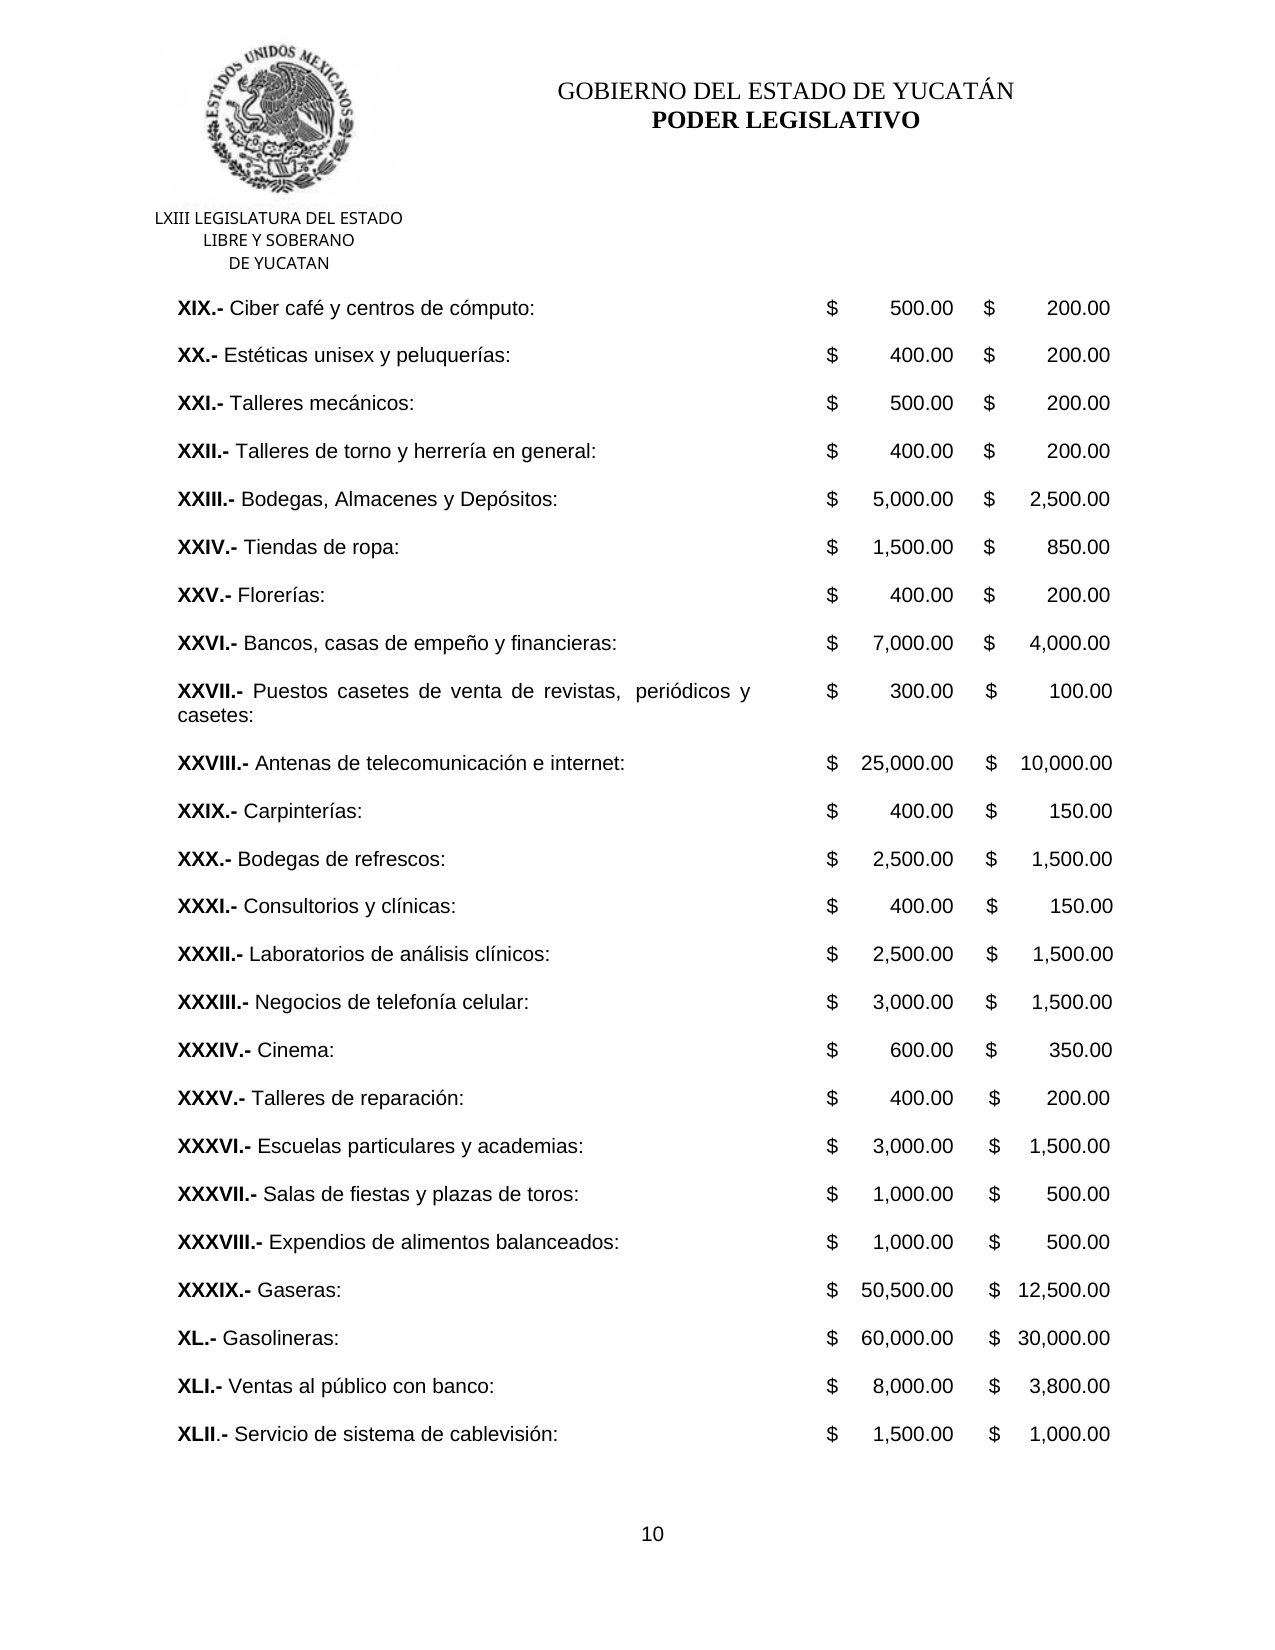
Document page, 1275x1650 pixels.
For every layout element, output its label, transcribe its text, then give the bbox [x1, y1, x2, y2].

table_cell $ 200.00 [969, 1086, 1127, 1134]
table_cell $ 12,500.00 [969, 1278, 1127, 1326]
table_cell $ 3,000.00 [809, 990, 968, 1038]
table_cell XXIII.- Bodegas, Almacenes y Depósitos: [177, 487, 809, 535]
table_cell $ 1,500.00 [969, 990, 1127, 1038]
table_cell $ 400.00 [809, 894, 968, 942]
table_cell XXXII.- Laboratorios de análisis clínicos: [177, 942, 809, 990]
table_cell $ 1,500.00 [809, 535, 968, 583]
table_cell $ 1,500.00 [969, 1134, 1127, 1182]
table_cell XXXV.- Talleres de reparación: [177, 1086, 809, 1134]
table_cell XXXVII.- Salas de fiestas y plazas de toros: [177, 1182, 809, 1230]
table_cell $ 150.00 [969, 799, 1127, 846]
table_cell $ 150.00 [969, 894, 1127, 942]
table_cell $ 200.00 [969, 391, 1127, 439]
table_cell XLI.- Ventas al público con banco: [177, 1374, 809, 1421]
table_cell $ 30,000.00 [969, 1326, 1127, 1373]
table_cell $ 7,000.00 [809, 631, 968, 679]
table_cell $ 350.00 [969, 1038, 1127, 1086]
table_cell $ 1,000.00 [809, 1230, 968, 1278]
table_cell XXII.- Talleres de torno y herrería en general: [177, 439, 809, 487]
table_cell XL.- Gasolineras: [177, 1326, 809, 1373]
table_cell XXXIV.- Cinema: [177, 1038, 809, 1086]
table_cell $ 3,800.00 [969, 1374, 1127, 1421]
table_cell $ 2,500.00 [969, 487, 1127, 535]
table_cell XXXIX.- Gaseras: [177, 1278, 809, 1326]
table_cell $ 500.00 [809, 391, 968, 439]
table_cell $ 200.00 [969, 295, 1127, 343]
table_cell XIX.- Ciber café y centros de cómputo: [177, 295, 809, 343]
table_cell $ 300.00 [809, 679, 968, 751]
table_cell XXVI.- Bancos, casas de empeño y financieras: [177, 631, 809, 679]
table_cell $ 5,000.00 [809, 487, 968, 535]
table_cell $ 60,000.00 [809, 1326, 968, 1373]
table_cell $ 200.00 [969, 439, 1127, 487]
table_cell XXVII.- Puestos casetes de venta de revistas, periódicos y casetes: [177, 679, 809, 751]
table_cell $ 1,500.00 [969, 942, 1127, 990]
table_cell $ 600.00 [809, 1038, 968, 1086]
table_cell XXXIII.- Negocios de telefonía celular: [177, 990, 809, 1038]
table_cell $ 8,000.00 [809, 1374, 968, 1421]
table_cell XXXI.- Consultorios y clínicas: [177, 894, 809, 942]
table_cell XXIX.- Carpinterías: [177, 799, 809, 846]
table_cell $ 850.00 [969, 535, 1127, 583]
table_cell XXX.- Bodegas de refrescos: [177, 846, 809, 894]
table_cell $ 4,000.00 [969, 631, 1127, 679]
table_cell $ 400.00 [809, 439, 968, 487]
table_cell $ 200.00 [969, 583, 1127, 631]
table_cell $ 400.00 [809, 799, 968, 846]
table_cell XXXVI.- Escuelas particulares y academias: [177, 1134, 809, 1182]
table_cell XX.- Estéticas unisex y peluquerías: [177, 343, 809, 391]
table_cell XXXVIII.- Expendios de alimentos balanceados: [177, 1230, 809, 1278]
table_cell $ 400.00 [809, 1086, 968, 1134]
table_cell $ 1,500.00 [969, 846, 1127, 894]
table_cell XXI.- Talleres mecánicos: [177, 391, 809, 439]
table_cell XXIV.- Tiendas de ropa: [177, 535, 809, 583]
table_cell $ 3,000.00 [809, 1134, 968, 1182]
table_cell $ 50,500.00 [809, 1278, 968, 1326]
table_cell $ 2,500.00 [809, 846, 968, 894]
table_cell $ 1,000.00 [809, 1182, 968, 1230]
table_cell $ 200.00 [969, 343, 1127, 391]
table_cell $ 1,000.00 [969, 1421, 1127, 1469]
table_cell $ 500.00 [809, 295, 968, 343]
table_cell XXVIII.- Antenas de telecomunicación e internet: [177, 751, 809, 798]
table_cell $ 400.00 [809, 343, 968, 391]
table_cell XLII.- Servicio de sistema de cablevisión: [177, 1421, 809, 1469]
table_cell $ 500.00 [969, 1182, 1127, 1230]
table_cell XXV.- Florerías: [177, 583, 809, 631]
table_cell $ 2,500.00 [809, 942, 968, 990]
picture [159, 37, 404, 209]
table_cell $ 25,000.00 [809, 751, 968, 798]
table_cell $ 100.00 [969, 679, 1127, 751]
table_cell $ 10,000.00 [969, 751, 1127, 798]
table_cell $ 1,500.00 [809, 1421, 968, 1469]
table_cell $ 500.00 [969, 1230, 1127, 1278]
table_cell $ 400.00 [809, 583, 968, 631]
